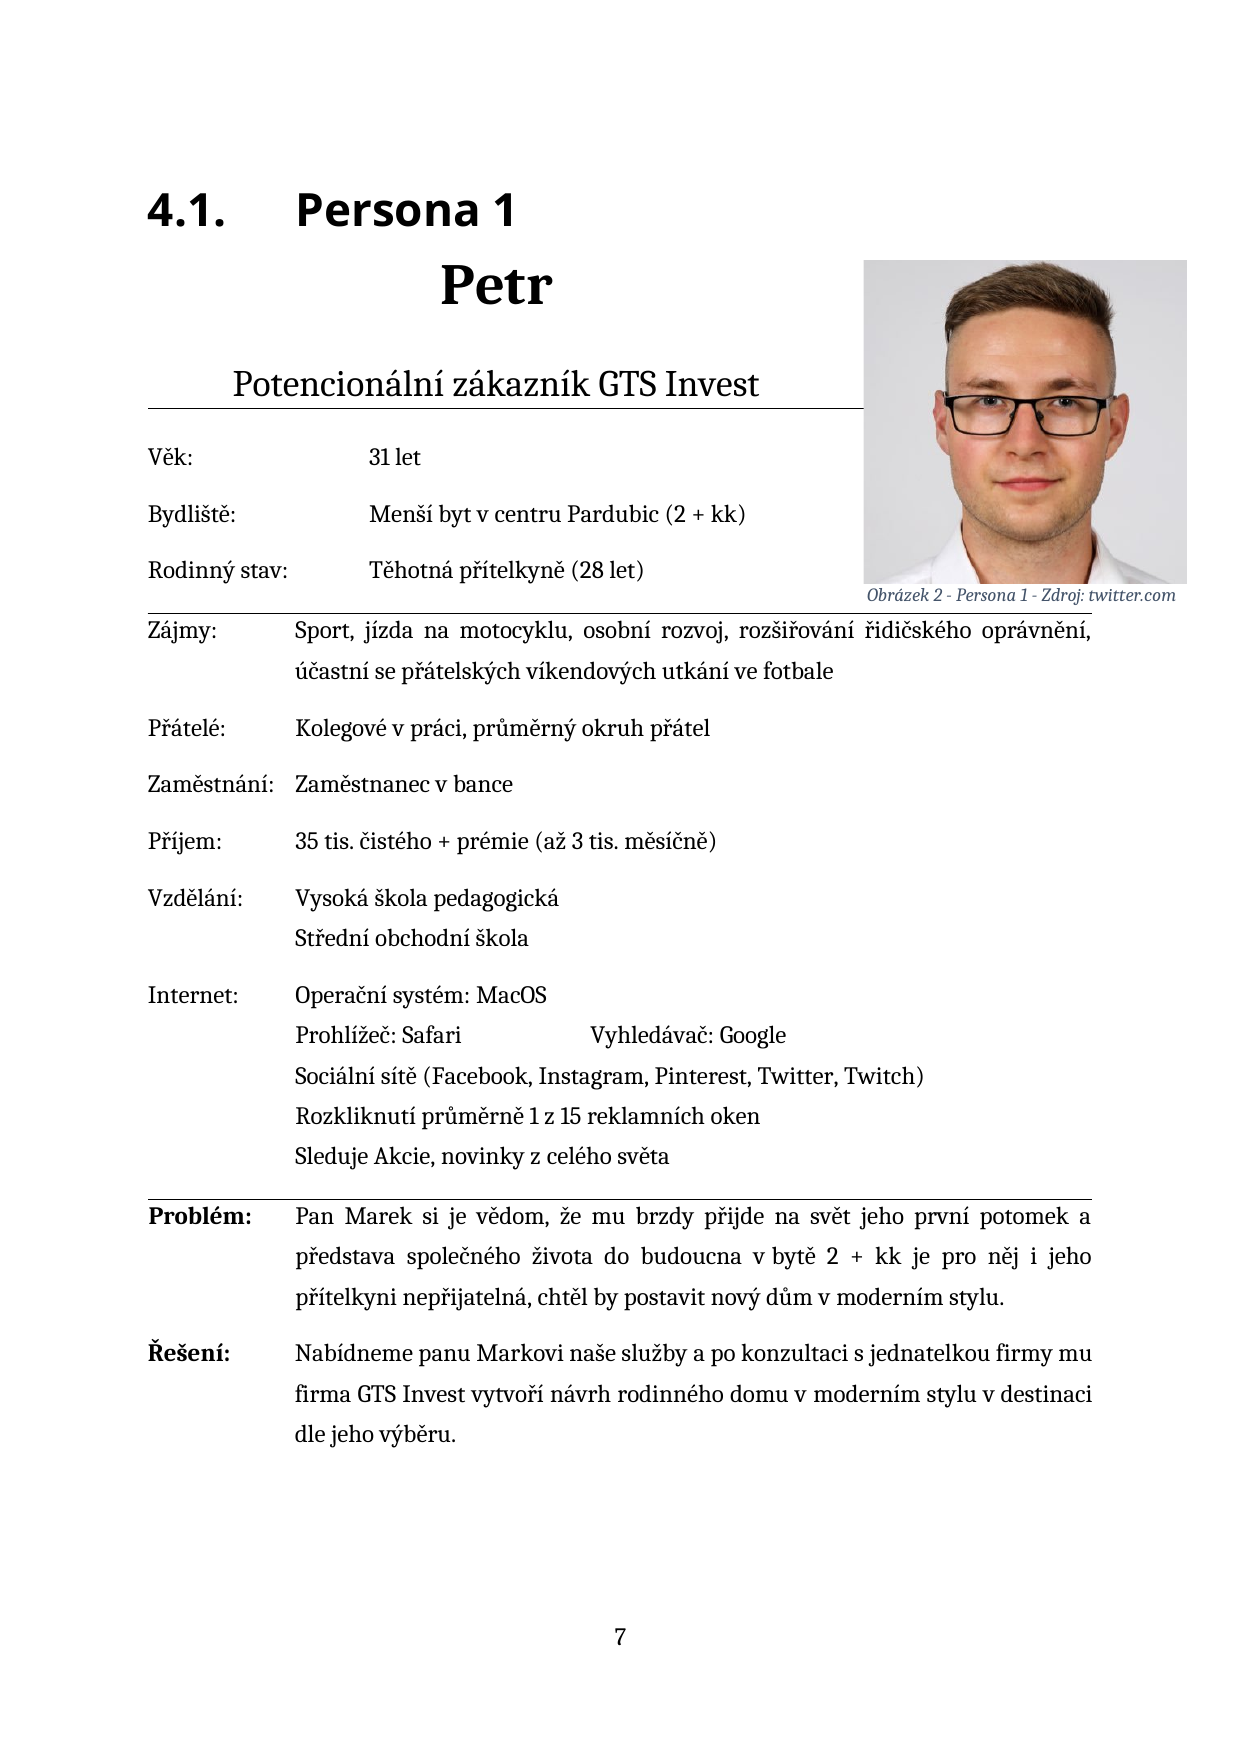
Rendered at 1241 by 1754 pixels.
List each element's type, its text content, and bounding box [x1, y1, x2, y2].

picture [863, 260, 1187, 584]
text Petr [148, 252, 1092, 319]
text Potencionální zákazník GTS Invest [148, 363, 863, 408]
text Bydliště: Menší byt v centru Pardubic (2 + kk) [148, 499, 863, 528]
text Řešení: Nabídneme panu Markovi naše služby a po konzultaci s jednatelkou firmy mu firma GTS Invest vytvoří návrh rodinného domu v moderním stylu v destinaci dle jeho výběru. [148, 1339, 1092, 1448]
text Vzdělání: Vysoká škola pedagogická Střední obchodní škola [148, 884, 1092, 953]
text Příjem: 35 tis. čistého + prémie (až 3 tis. měsíčně) [148, 827, 1092, 856]
text Internet: Operační systém: MacOS Prohlížeč: Safari Vyhledávač: Google Sociální sítě (Facebook, Instagram, Pinterest, Twitter, Twitch) Rozkliknutí průměrně 1 z 15 reklamních oken Sleduje Akcie, novinky z celého světa [148, 981, 1092, 1171]
text Rodinný stav: Těhotná přítelkyně (28 let) [148, 556, 866, 585]
subtitle Persona 1 [148, 177, 1092, 239]
text Přátelé: Kolegové v práci, průměrný okruh přátel [148, 713, 1092, 742]
text Věk: 31 let [148, 443, 863, 471]
text Problém: Pan Marek si je vědom, že mu brzdy přijde na svět jeho první potomek a představa společného života do budoucna v bytě 2 + kk je pro něj i jeho přítelkyni nepřijatelná, chtěl by postavit nový dům v moderním stylu. [148, 1200, 1092, 1311]
text Zaměstnání: Zaměstnanec v bance [148, 770, 1092, 799]
text Zájmy: Sport, jízda na motocyklu, osobní rozvoj, rozšiřování řidičského oprávnění, účastní se přátelských víkendových utkání ve fotbale [148, 614, 1092, 685]
